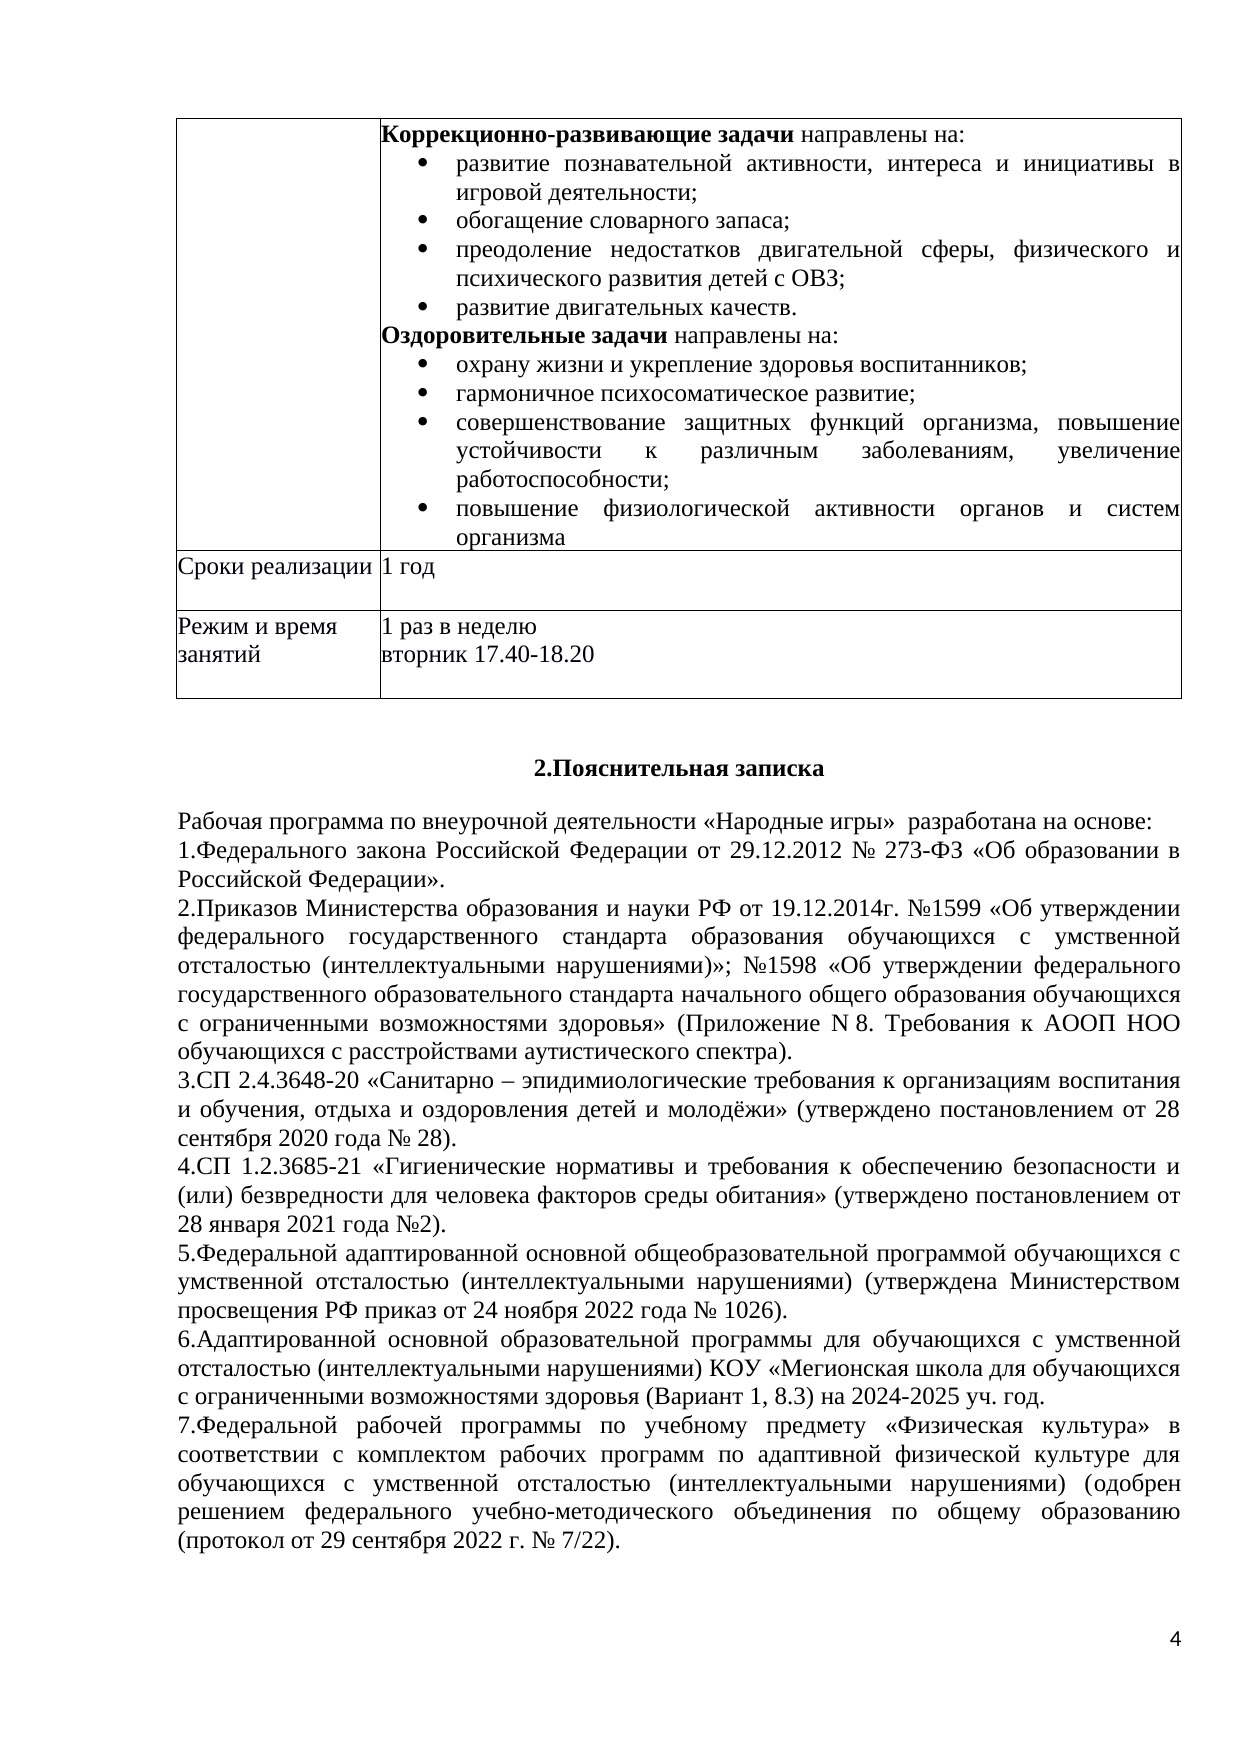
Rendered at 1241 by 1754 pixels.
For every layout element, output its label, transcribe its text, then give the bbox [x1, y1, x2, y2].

text 3.СП 2.4.3648-20 «Санитарно – эпидимиологические требования к организациям воспитания и обучения, отдыха и оздоровления детей и молодёжи» (утверждено постановлением от 28 сентября 2020 года № 28). [177, 1065, 1181, 1151]
table_cell 1 год [381, 551, 1181, 610]
text 7.Федеральной рабочей программы по учебному предмету «Физическая культура» в соответствии с комплектом рабочих программ по адаптивной физической культуре для обучающихся с умственной отсталостью (интеллектуальными нарушениями) (одобрен решением федерального учебно-методического объединения по общему образованию (протокол от 29 сентября 2022 г. № 7/22). [177, 1410, 1181, 1554]
table_cell [177, 119, 380, 550]
text 5.Федеральной адаптированной основной общеобразовательной программой обучающихся с умственной отсталостью (интеллектуальными нарушениями) (утверждена Министерством просвещения РФ приказ от 24 ноября 2022 года № 1026). [177, 1238, 1181, 1324]
text 1.Федерального закона Российской Федерации от 29.12.2012 № 273-ФЗ «Об образовании в Российской Федерации». [177, 835, 1181, 893]
table_cell Коррекционно-развивающие задачи направлены на: развитие познавательной активности, интереса и инициативы в игровой деятельности; обогащение словарного запаса; преодоление недостатков двигательной сферы, физического и психического развития детей с ОВЗ; развитие двигательных качеств. Оздоровительные задачи направлены на: охрану жизни и укрепление здоровья воспитанников; гармоничное психосоматическое развитие; совершенствование защитных функций организма, повышение устойчивости к различным заболеваниям, увеличение работоспособности; повышение физиологической активности органов и систем организма [381, 119, 1181, 550]
text 4.СП 1.2.3685-21 «Гигиенические нормативы и требования к обеспечению безопасности и (или) безвредности для человека факторов среды обитания» (утверждено постановлением от 28 января 2021 года №2). [177, 1151, 1181, 1238]
text 2.Пояснительная записка [177, 753, 1181, 781]
table_cell 1 раз в неделю вторник 17.40-18.20 [381, 611, 1181, 698]
text 2.Приказов Министерства образования и науки РФ от 19.12.2014г. №1599 «Об утверждении федерального государственного стандарта образования обучающихся с умственной отсталостью (интеллектуальными нарушениями)»; №1598 «Об утверждении федерального государственного образовательного стандарта начального общего образования обучающихся с ограниченными возможностями здоровья» (Приложение N 8. Требования к АООП НОО обучающихся с расстройствами аутистического спектра). [177, 893, 1181, 1065]
text Рабочая программа по внеурочной деятельности «Народные игры» разработана на основе: [177, 806, 1181, 835]
table_cell Режим и время занятий [177, 611, 380, 698]
text 6.Адаптированной основной образовательной программы для обучающихся с умственной отсталостью (интеллектуальными нарушениями) КОУ «Мегионская школа для обучающихся с ограниченными возможностями здоровья (Вариант 1, 8.3) на 2024-2025 уч. год. [177, 1324, 1181, 1410]
table_cell Сроки реализации [177, 551, 380, 610]
